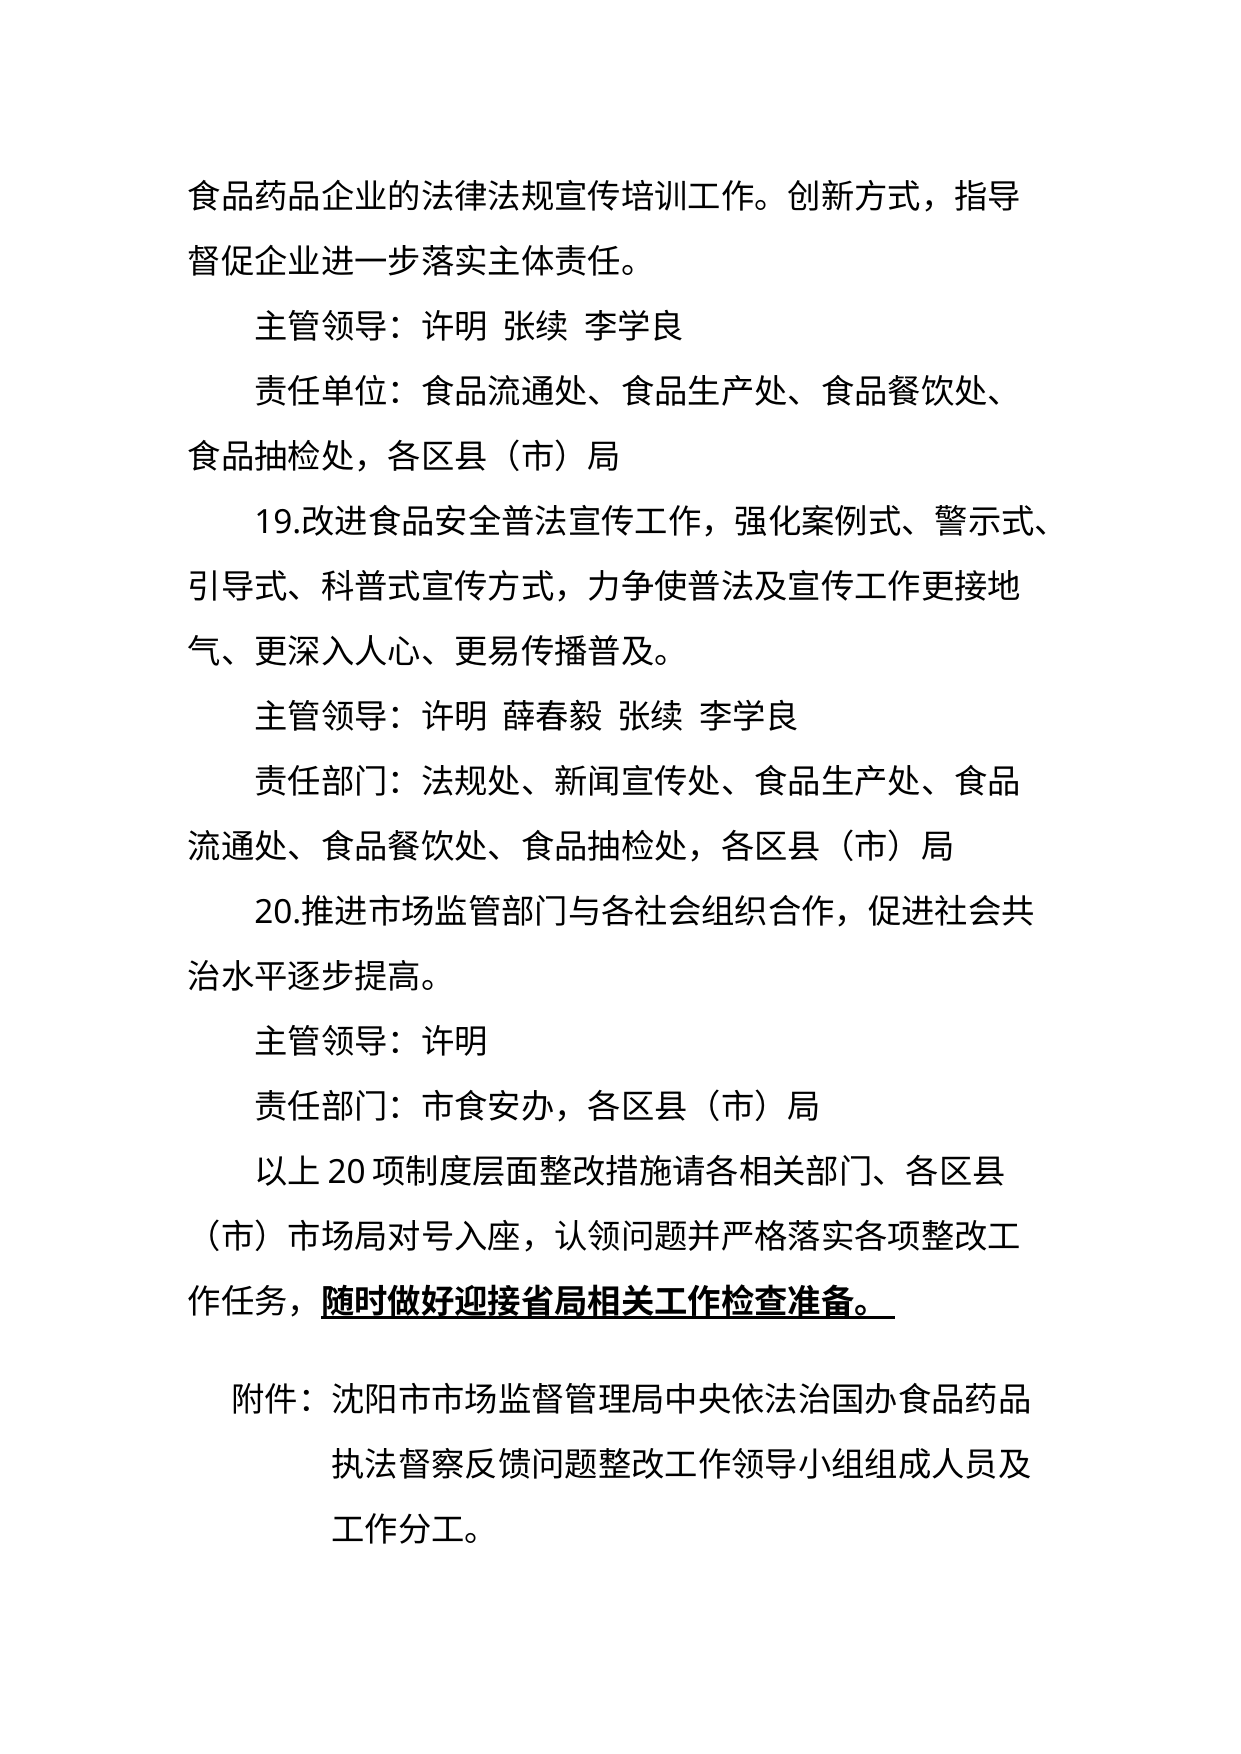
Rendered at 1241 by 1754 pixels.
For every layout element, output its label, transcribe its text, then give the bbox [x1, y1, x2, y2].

text 责任单位：食品流通处、食品生产处、食品餐饮处、食品抽检处，各区县（市）局 [187, 357, 1053, 487]
text 主管领导：许明 薛春毅 张续 李学良 [187, 682, 1053, 747]
text 以上20项制度层面整改措施请各相关部门、各区县（市）市场局对号入座，认领问题并严格落实各项整改工作任务，随时做好迎接省局相关工作检查准备。 [187, 1137, 1053, 1332]
text 20.推进市场监管部门与各社会组织合作，促进社会共治水平逐步提高。 [187, 877, 1053, 1007]
text 19.改进食品安全普法宣传工作，强化案例式、警示式、引导式、科普式宣传方式，力争使普法及宣传工作更接地气、更深入人心、更易传播普及。 [187, 487, 1053, 682]
text 责任部门：市食安办，各区县（市）局 [187, 1072, 1053, 1137]
text 责任部门：法规处、新闻宣传处、食品生产处、食品流通处、食品餐饮处、食品抽检处，各区县（市）局 [187, 747, 1053, 877]
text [187, 162, 1053, 292]
text 主管领导：许明 [187, 1007, 1053, 1072]
text 主管领导：许明 张续 李学良 [187, 292, 1053, 357]
text 附件：沈阳市市场监督管理局中央依法治国办食品药品执法督察反馈问题整改工作领导小组组成人员及工作分工。 [231, 1364, 1053, 1559]
